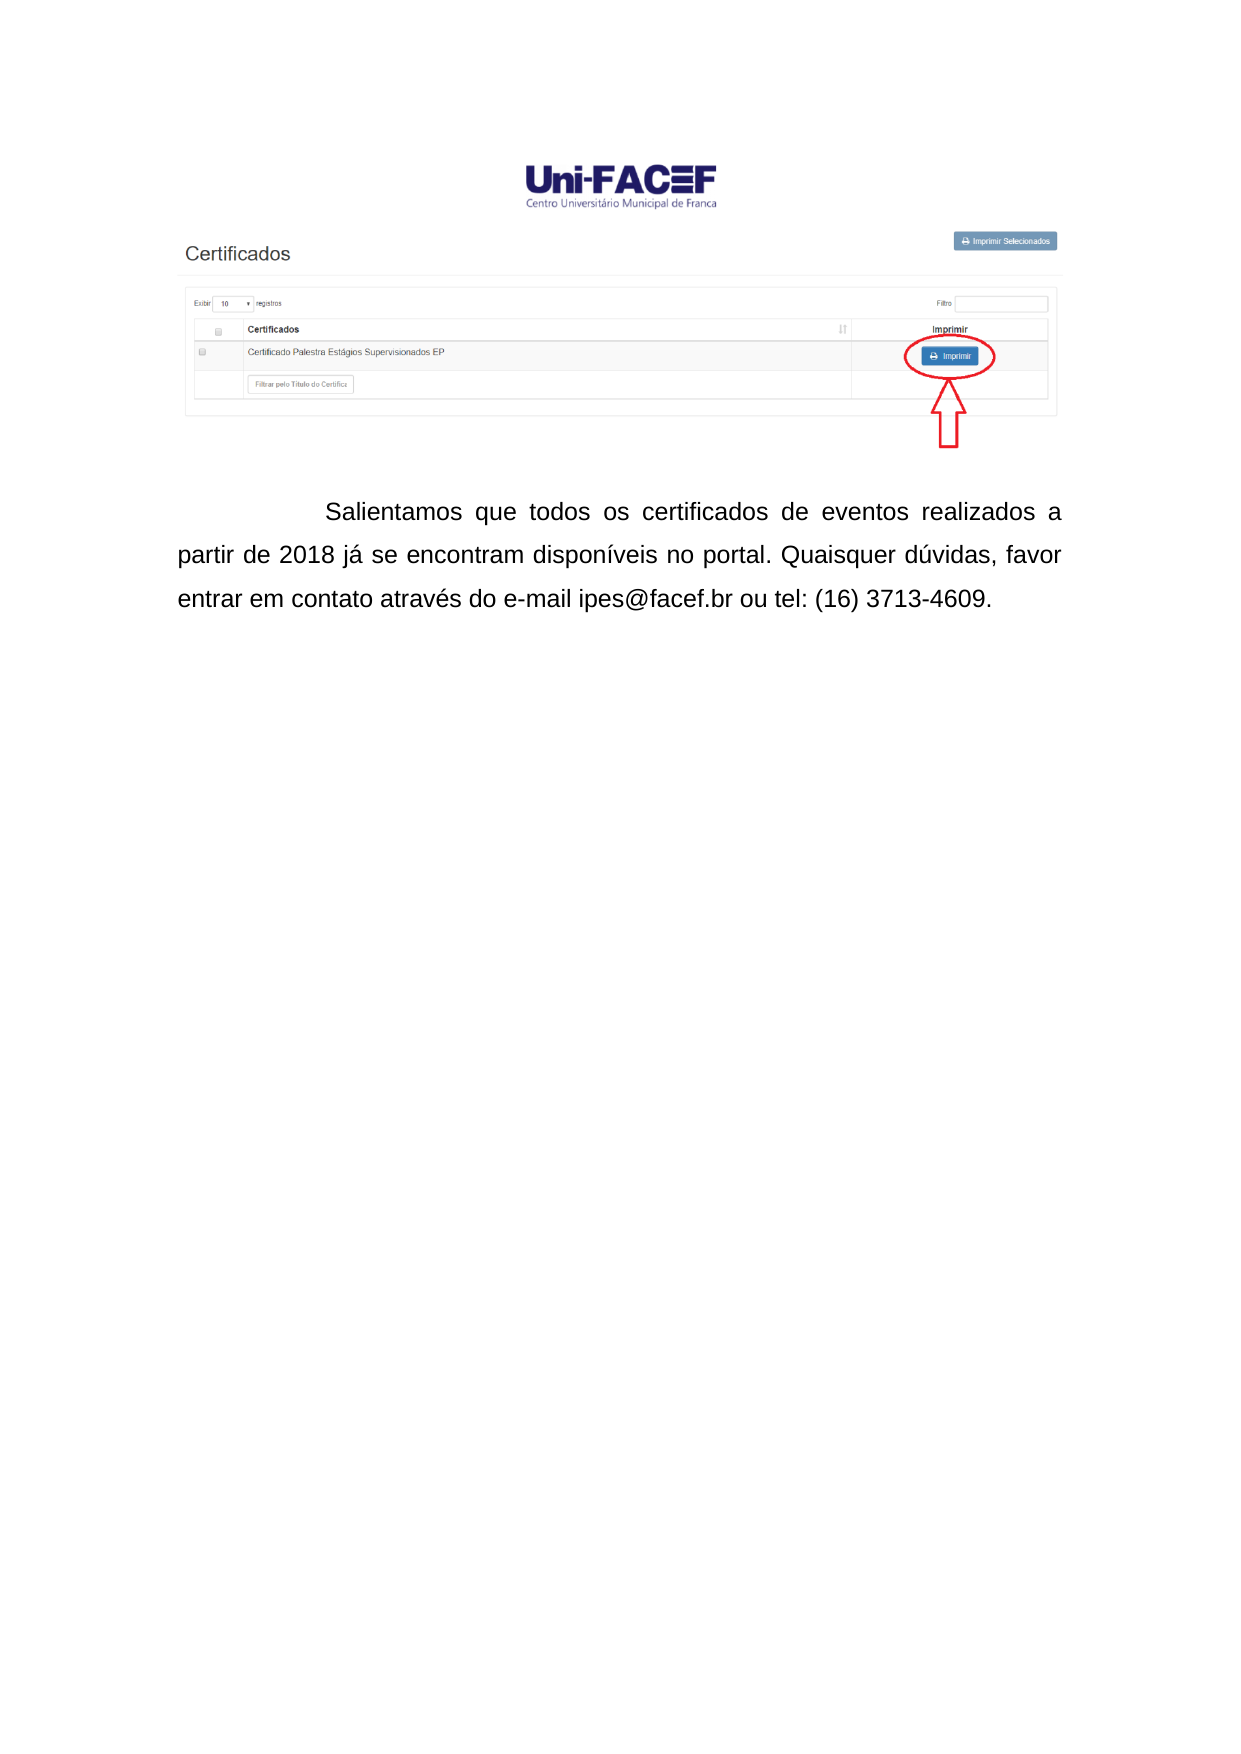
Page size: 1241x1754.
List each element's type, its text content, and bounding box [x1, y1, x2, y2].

picture [177, 147, 1064, 461]
text Salientamos que todos os certificados de eventos realizados a partir de 2018 já se encontram disponíveis no portal. Quaisquer dúvidas, favor entrar em contato através do e-mail ipes@facef.br ou tel: (16) 3713-4609. [177, 497, 1063, 612]
